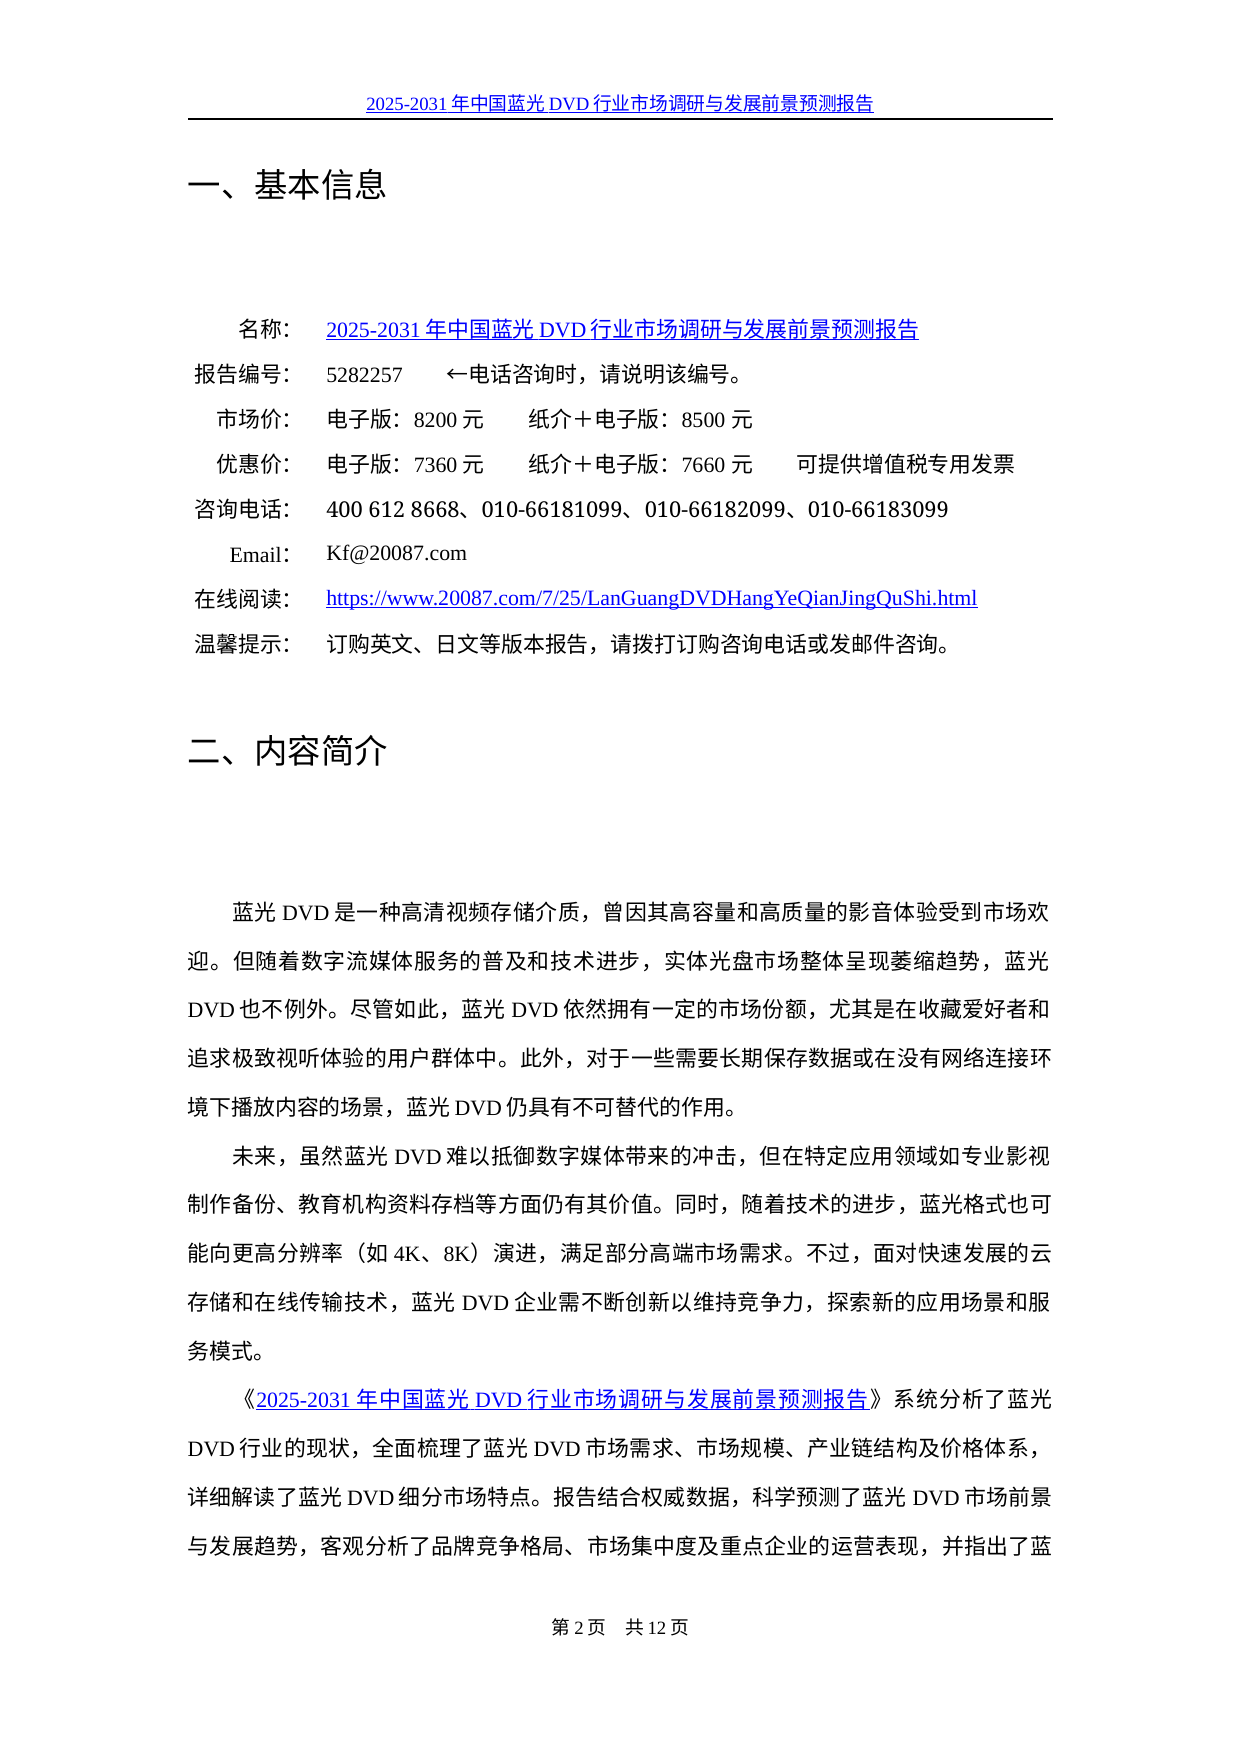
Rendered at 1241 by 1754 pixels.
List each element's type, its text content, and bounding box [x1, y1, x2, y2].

table_cell 温馨提示： [167, 627, 315, 672]
title 一、基本信息 [187, 150, 1053, 215]
table_cell [315, 582, 1073, 627]
table_header 名称： [167, 312, 315, 357]
table_cell 400 612 8668、010-66181099、010-66182099、010-66183099 [315, 492, 1073, 537]
table_cell 5282257 ←电话咨询时，请说明该编号。 [315, 357, 1073, 402]
table_cell 市场价： [167, 402, 315, 447]
table_cell 订购英文、日文等版本报告，请拨打订购咨询电话或发邮件咨询。 [315, 627, 1073, 672]
table_cell 报告编号： [167, 357, 315, 402]
table_cell Kf@20087.com [315, 537, 1073, 582]
table_header 2025-2031年中国蓝光DVD行业市场调研与发展前景预测报告 [315, 312, 1073, 357]
table_cell 电子版：8200 元 纸介＋电子版：8500 元 [315, 402, 1073, 447]
table_cell 在线阅读： [167, 582, 315, 627]
table_cell 优惠价： [167, 447, 315, 492]
table_cell 咨询电话： [167, 492, 315, 537]
title 二、内容简介 [187, 717, 1053, 782]
table_cell Email： [167, 537, 315, 582]
table_cell 电子版：7360 元 纸介＋电子版：7660 元 可提供增值税专用发票 [315, 447, 1073, 492]
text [187, 894, 1053, 1561]
